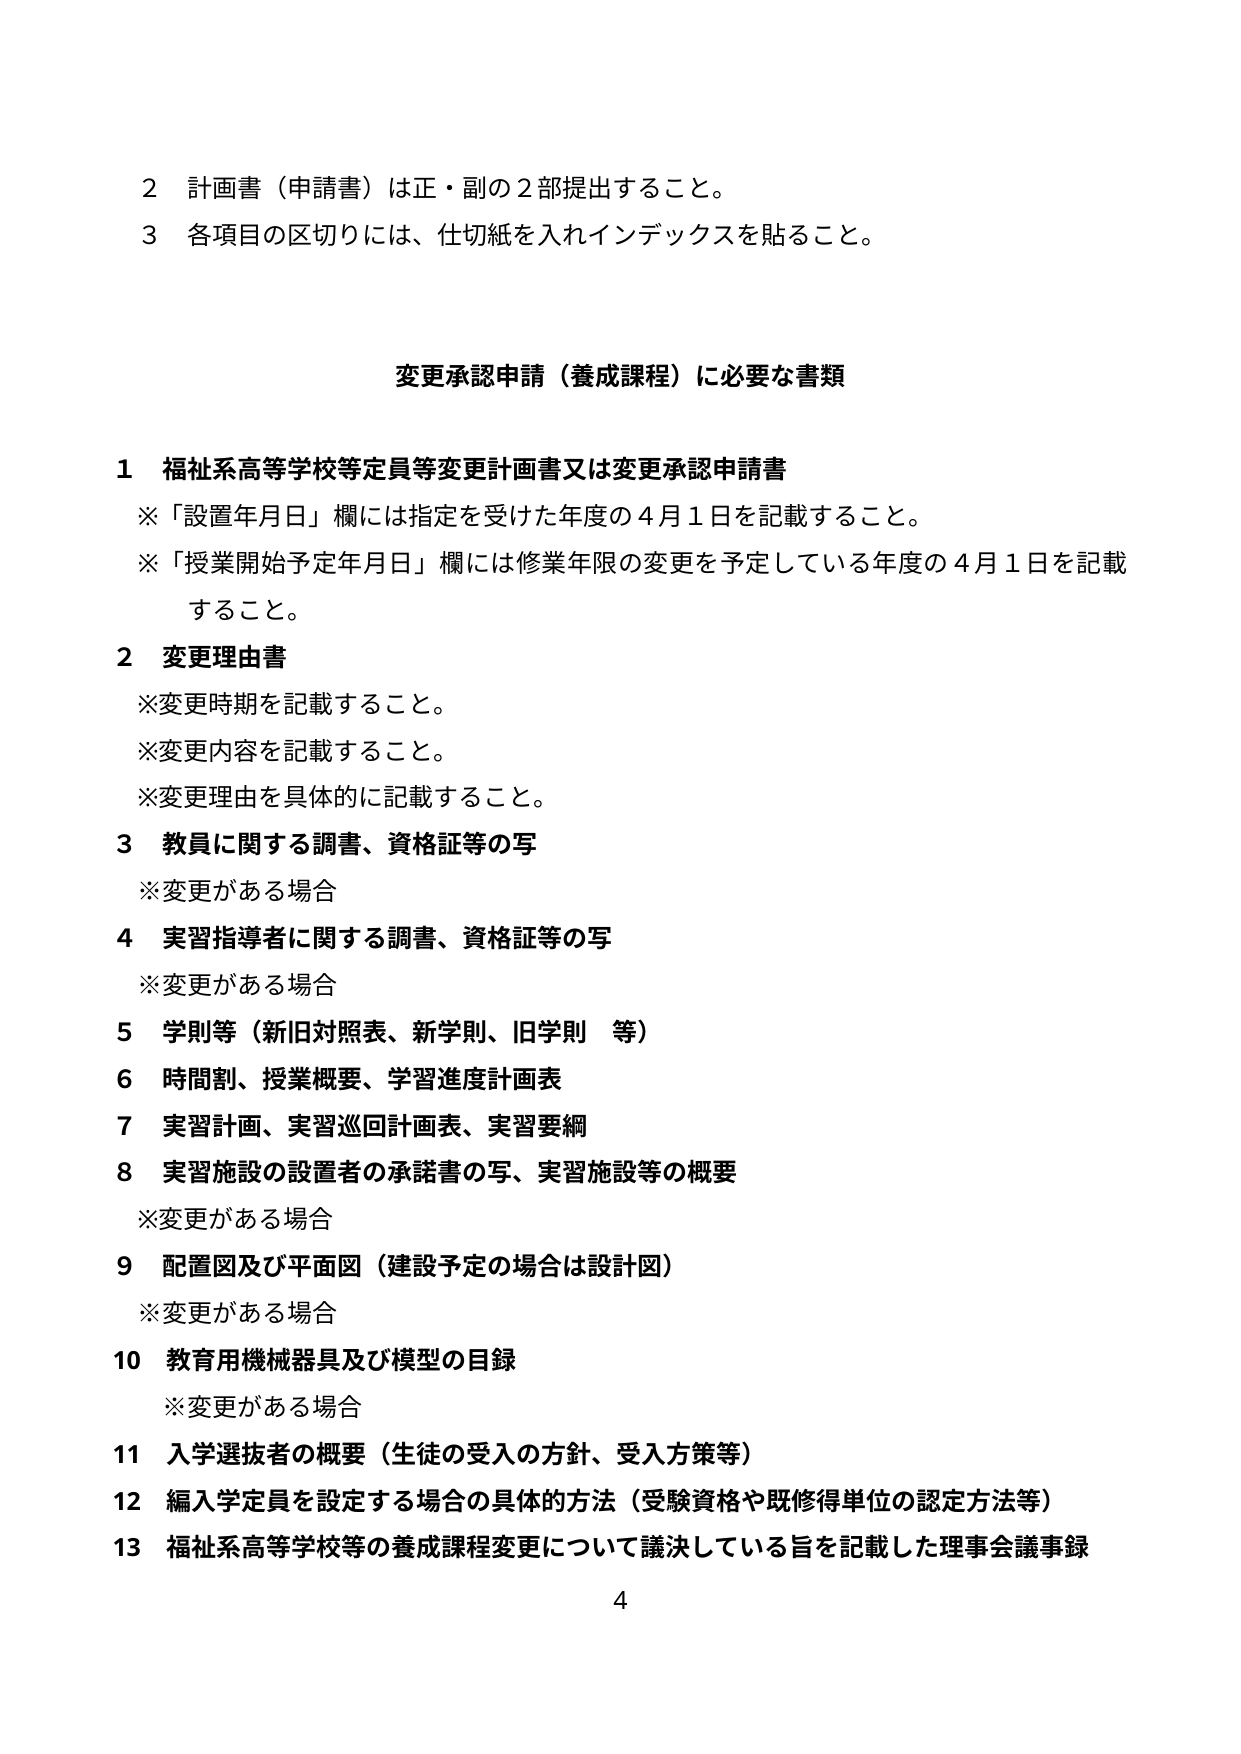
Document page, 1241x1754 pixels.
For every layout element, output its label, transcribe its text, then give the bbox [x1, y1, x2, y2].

text ４ 実習指導者に関する調書、資格証等の写 [112, 913, 1128, 960]
text ２ 変更理由書 [112, 632, 1128, 679]
text 変更承認申請（養成課程）に必要な書類 [112, 351, 1128, 397]
text ９ 配置図及び平面図（建設予定の場合は設計図） [112, 1241, 1128, 1288]
text ２ 計画書（申請書）は正・副の２部提出すること。 [112, 163, 1128, 210]
text ※変更がある場合 [112, 1288, 1128, 1335]
text ５ 学則等（新旧対照表、新学則、旧学則 等） [112, 1007, 1128, 1054]
text ※変更理由を具体的に記載すること。 [112, 772, 1128, 819]
text ８ 実習施設の設置者の承諾書の写、実習施設等の概要 [112, 1147, 1128, 1194]
text ６ 時間割、授業概要、学習進度計画表 [112, 1054, 1128, 1101]
text ※「設置年月日」欄には指定を受けた年度の４月１日を記載すること。 [112, 491, 1128, 538]
text ※変更がある場合 [112, 1194, 1128, 1241]
text ※変更がある場合 [112, 960, 1128, 1007]
text 10 教育用機械器具及び模型の目録 [112, 1335, 1128, 1382]
text ※変更がある場合 [112, 866, 1128, 913]
text ※変更内容を記載すること。 [112, 726, 1128, 772]
text １ 福祉系高等学校等定員等変更計画書又は変更承認申請書 [112, 444, 1128, 491]
text ３ 各項目の区切りには、仕切紙を入れインデックスを貼ること。 [112, 210, 1128, 257]
text 11 入学選抜者の概要（生徒の受入の方針、受入方策等） [112, 1429, 1128, 1476]
text 12 編入学定員を設定する場合の具体的方法（受験資格や既修得単位の認定方法等） [112, 1476, 1128, 1522]
text 13 福祉系高等学校等の養成課程変更について議決している旨を記載した理事会議事録 [112, 1522, 1128, 1569]
text ７ 実習計画、実習巡回計画表、実習要綱 [112, 1101, 1128, 1147]
text ※変更時期を記載すること。 [112, 679, 1128, 726]
text ※「授業開始予定年月日」欄には修業年限の変更を予定している年度の４月１日を記載すること。 [138, 538, 1128, 632]
text ３ 教員に関する調書、資格証等の写 [112, 819, 1128, 866]
text ※変更がある場合 [112, 1382, 1128, 1429]
